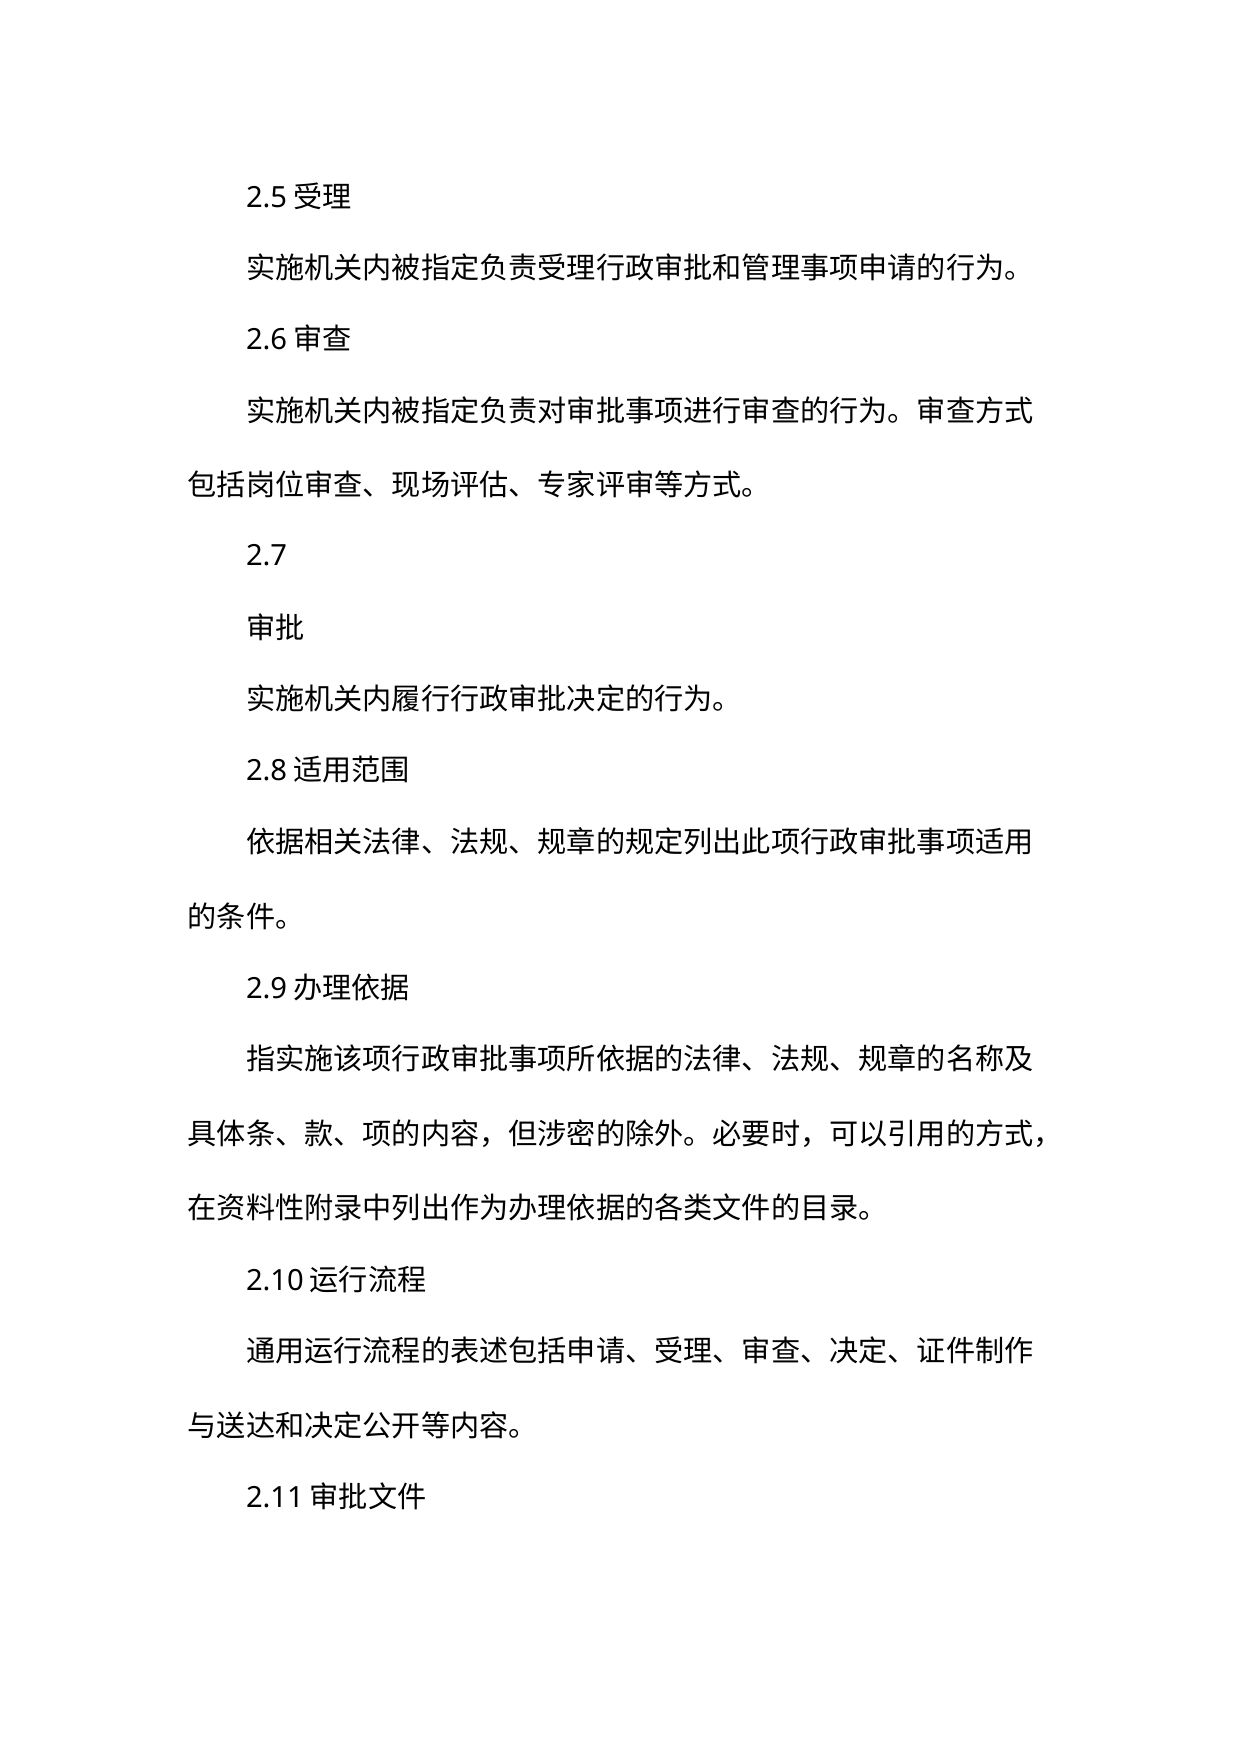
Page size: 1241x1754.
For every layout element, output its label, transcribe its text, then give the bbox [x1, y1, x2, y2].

text 2.5受理 [187, 162, 1053, 227]
text 指实施该项行政审批事项所依据的法律、法规、规章的名称及具体条、款、项的内容，但涉密的除外。必要时，可以引用的方式，在资料性附录中列出作为办理依据的各类文件的目录。 [187, 1024, 1053, 1239]
text 实施机关内履行行政审批决定的行为。 [187, 664, 1053, 729]
text 2.6审查 [187, 304, 1053, 369]
text 2.7 [187, 522, 1053, 587]
text 通用运行流程的表述包括申请、受理、审查、决定、证件制作与送达和决定公开等内容。 [187, 1316, 1053, 1456]
text 2.10运行流程 [187, 1245, 1053, 1310]
text 审批 [187, 593, 1053, 658]
text 实施机关内被指定负责受理行政审批和管理事项申请的行为。 [187, 233, 1053, 298]
text 2.11审批文件 [187, 1462, 1053, 1527]
text 依据相关法律、法规、规章的规定列出此项行政审批事项适用的条件。 [187, 807, 1053, 947]
text 实施机关内被指定负责对审批事项进行审查的行为。审查方式包括岗位审查、现场评估、专家评审等方式。 [187, 376, 1053, 516]
text 2.8适用范围 [187, 736, 1053, 801]
text 2.9办理依据 [187, 953, 1053, 1018]
